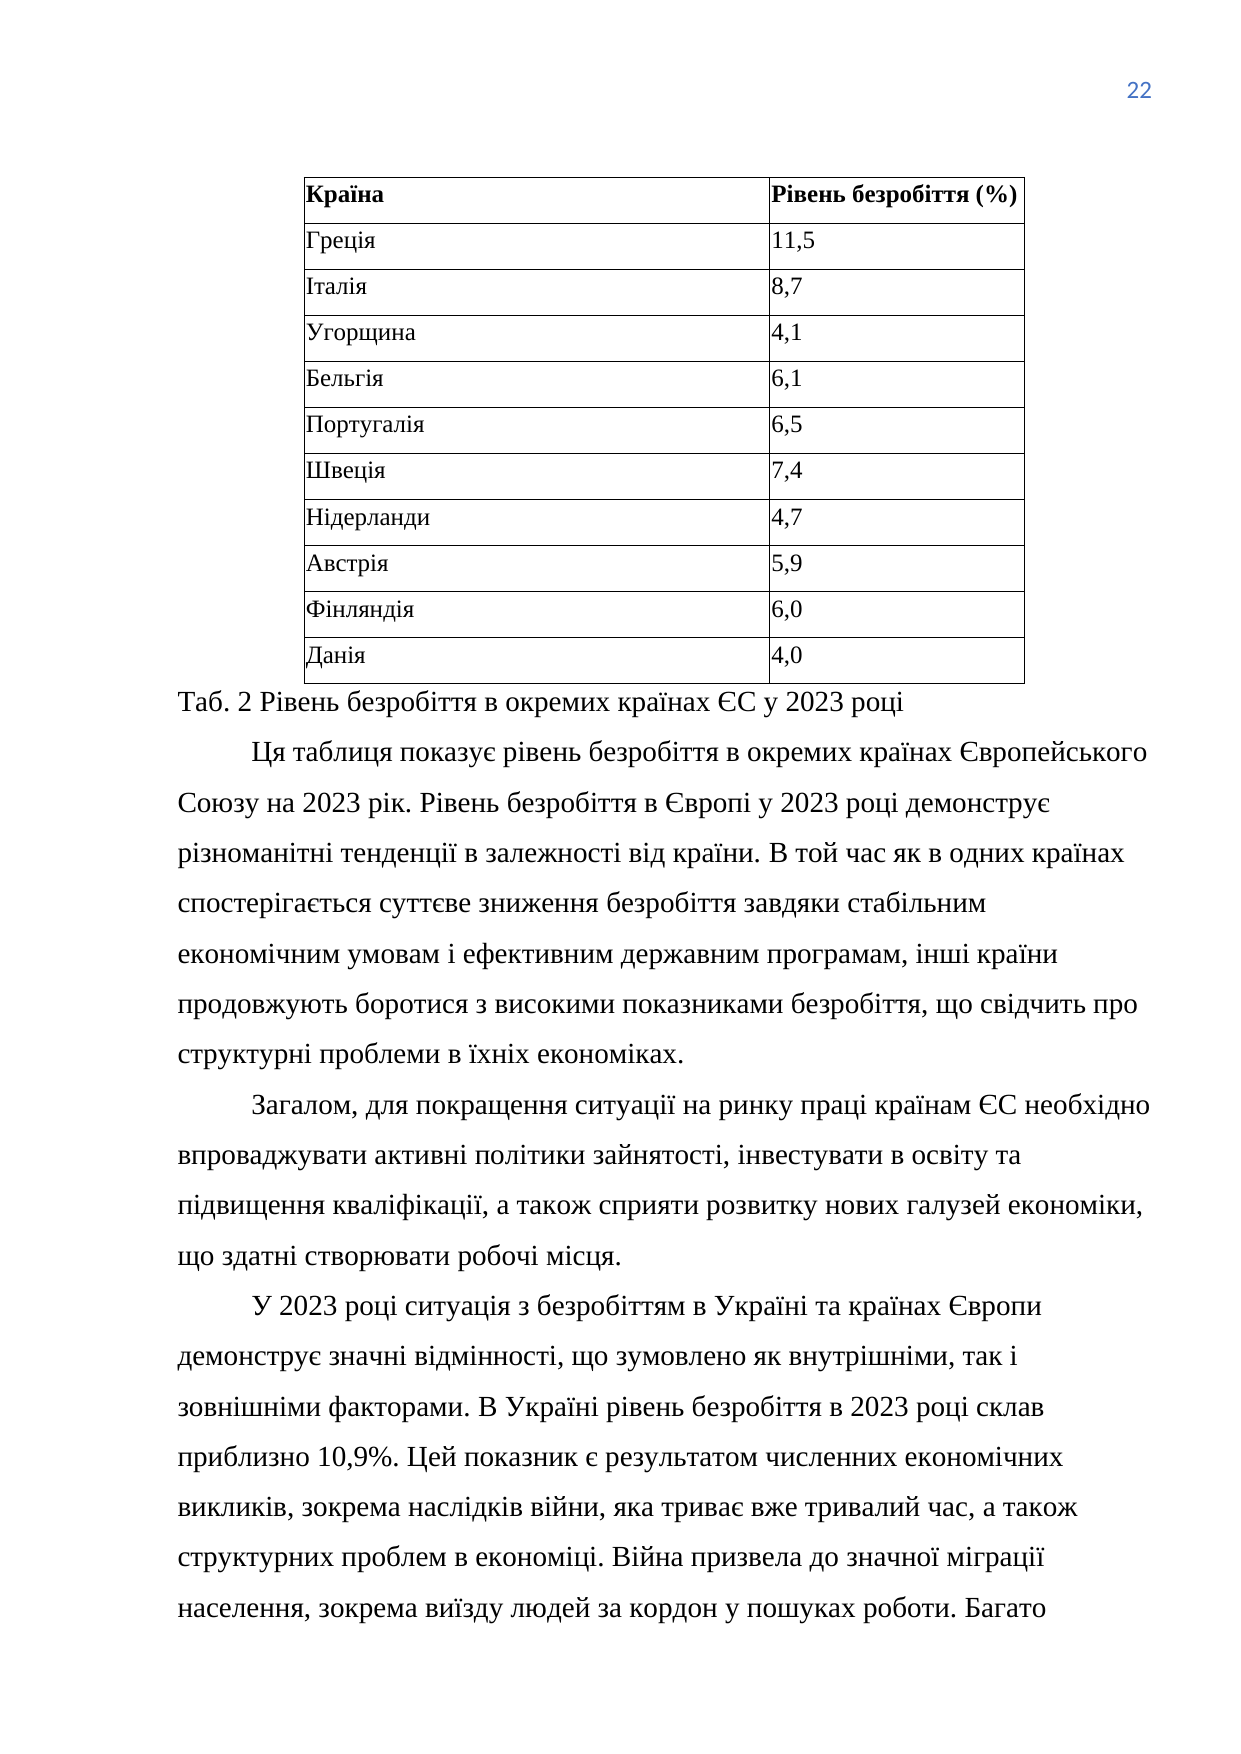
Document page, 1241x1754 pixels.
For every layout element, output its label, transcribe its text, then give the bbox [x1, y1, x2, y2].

table_cell Греція [305, 224, 769, 269]
table_cell Швеція [305, 454, 769, 499]
text Таб. 2 Рівень безробіття в окремих країнах ЄС у 2023 році [177, 684, 1152, 718]
text Ця таблиця показує рівень безробіття в окремих країнах Європейського Союзу на 2023 рік. Рівень безробіття в Європі у 2023 році демонструє різноманітні тенденції в залежності від країни. В той час як в одних країнах спостерігається суттєве зниження безробіття завдяки стабільним економічним умовам і ефективним державним програмам, інші країни продовжують боротися з високими показниками безробіття, що свідчить про структурні проблеми в їхніх економіках. [177, 734, 1152, 1070]
table_cell Португалія [305, 408, 769, 453]
table_cell Нідерланди [305, 500, 769, 545]
table_cell 4,1 [770, 316, 1024, 361]
table_cell 6,0 [770, 592, 1024, 637]
table_cell 6,1 [770, 362, 1024, 407]
table_cell 6,5 [770, 408, 1024, 453]
table_cell Бельгія [305, 362, 769, 407]
table_cell Італія [305, 270, 769, 315]
table_cell 11,5 [770, 224, 1024, 269]
table_cell 7,4 [770, 454, 1024, 499]
table_cell 4,7 [770, 500, 1024, 545]
table_cell Фінляндія [305, 592, 769, 637]
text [177, 1288, 1152, 1623]
table_cell 5,9 [770, 546, 1024, 591]
text Загалом, для покращення ситуації на ринку праці країнам ЄС необхідно впроваджувати активні політики зайнятості, інвестувати в освіту та підвищення кваліфікації, а також сприяти розвитку нових галузей економіки, що здатні створювати робочі місця. [177, 1087, 1152, 1271]
table_header Країна [305, 178, 769, 223]
table_cell 4,0 [770, 638, 1024, 683]
table_cell 8,7 [770, 270, 1024, 315]
table_cell Угорщина [305, 316, 769, 361]
table_header Рівень безробіття (%) [770, 178, 1024, 223]
table_cell Данія [305, 638, 769, 683]
table_cell Австрія [305, 546, 769, 591]
